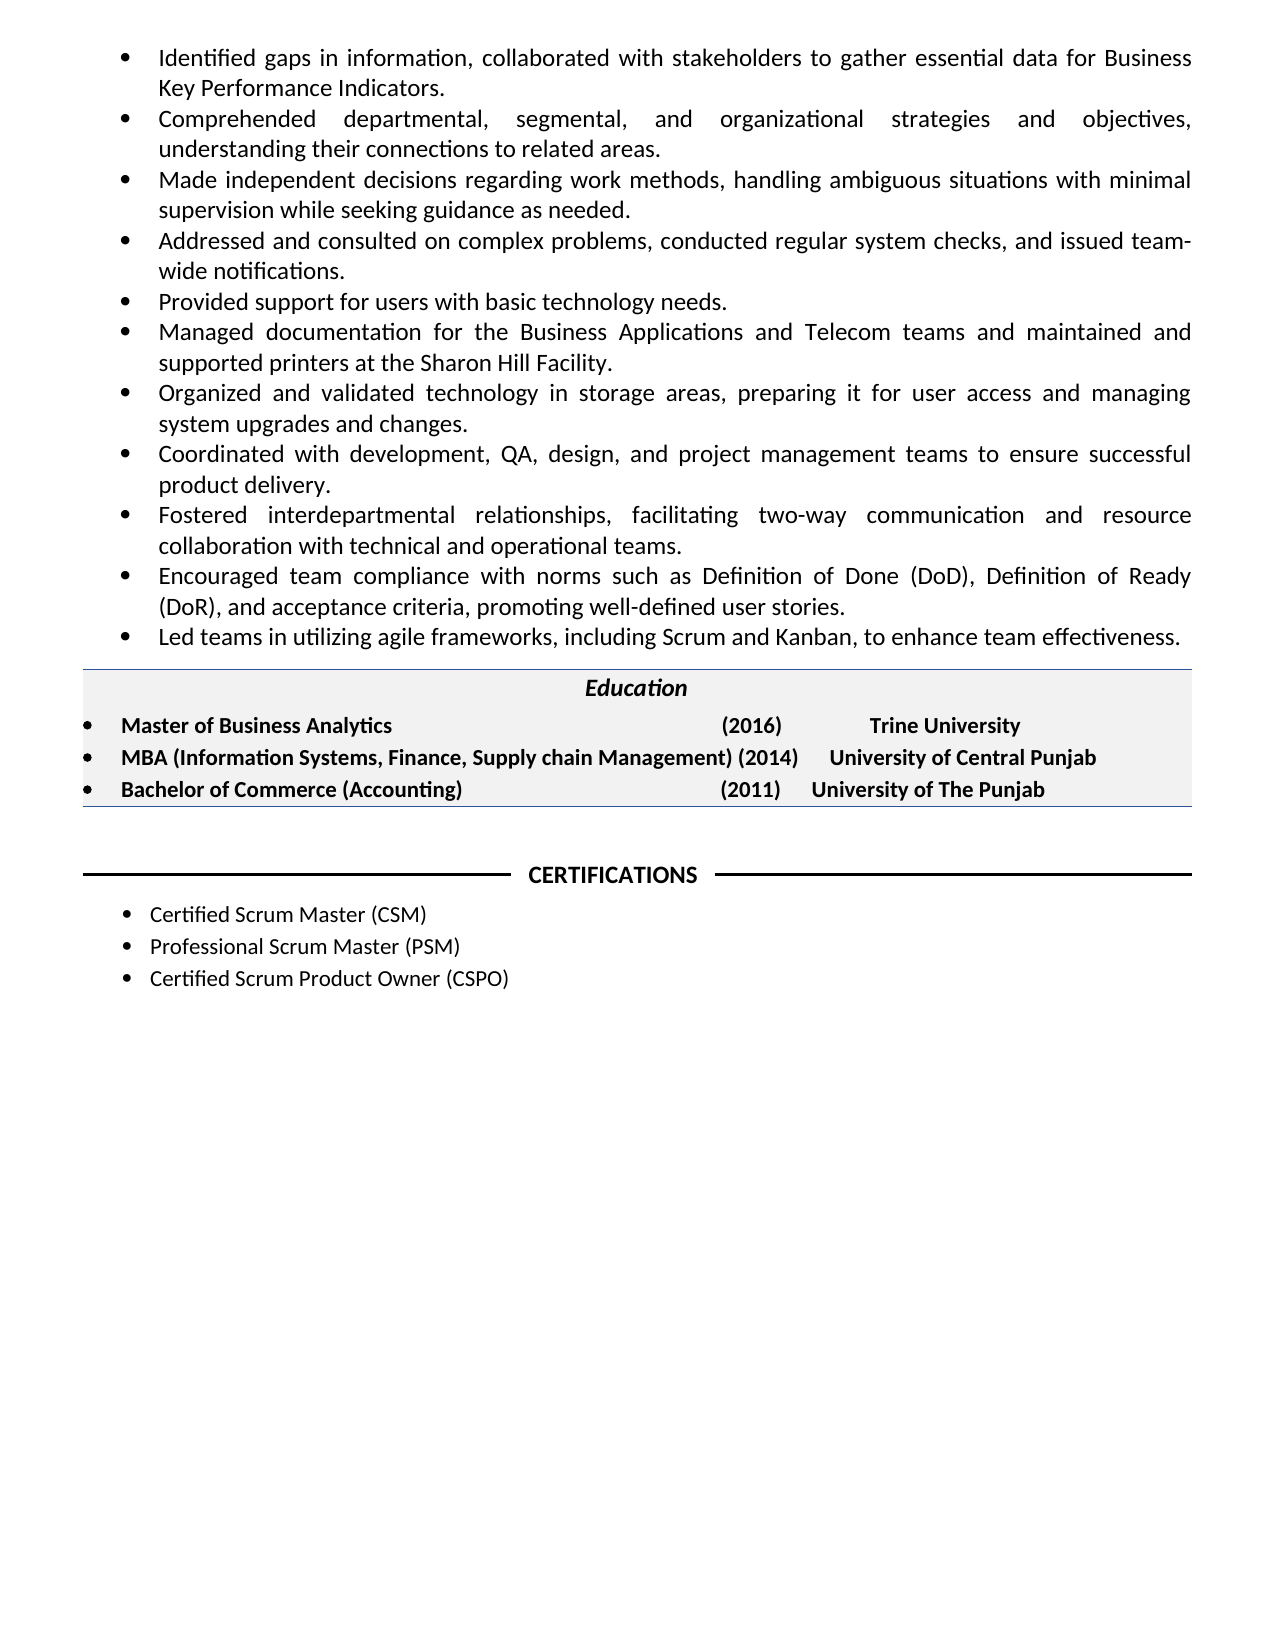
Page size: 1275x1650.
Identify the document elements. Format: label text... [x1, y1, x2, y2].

list Certified Scrum Master (CSM) [123, 900, 1192, 928]
list Certified Scrum Product Owner (CSPO) [117, 964, 1192, 992]
list Encouraged team compliance with norms such as Definition of Done (DoD), Definition of Ready (DoR), and acceptance criteria, promoting well-defined user stories. [121, 561, 1192, 622]
text Education [83, 670, 1192, 702]
list Managed documentation for the Business Applications and Telecom teams and maintained and supported printers at the Sharon Hill Facility. [121, 316, 1192, 377]
list Comprehended departmental, segmental, and organizational strategies and objectives, understanding their connections to related areas. [121, 103, 1192, 164]
list Made independent decisions regarding work methods, handling ambiguous situations with minimal supervision while seeking guidance as needed. [121, 164, 1192, 225]
list MBA (Information Systems, Finance, Supply chain Management) (2014) University of Central Punjab [83, 740, 1192, 771]
list Provided support for users with basic technology needs. [121, 286, 1192, 316]
list Fostered interdepartmental relationships, facilitating two-way communication and resource collaboration with technical and operational teams. [121, 499, 1192, 561]
list Organized and validated technology in storage areas, preparing it for user access and managing system upgrades and changes. [121, 377, 1192, 438]
list Led teams in utilizing agile frameworks, including Scrum and Kanban, to enhance team effectiveness. [121, 622, 1192, 652]
list Addressed and consulted on complex problems, conducted regular system checks, and issued team-wide notifications. [121, 225, 1192, 286]
list Coordinated with development, QA, design, and project management teams to ensure successful product delivery. [121, 438, 1192, 499]
list Bachelor of Commerce (Accounting) (2011) University of The Punjab [83, 772, 1192, 806]
list Identified gaps in information, collaborated with stakeholders to gather essential data for Business Key Performance Indicators. [121, 42, 1192, 103]
list Master of Business Analytics (2016) Trine University [83, 708, 1192, 739]
list Professional Scrum Master (PSM) [117, 932, 1192, 960]
subtitle Certifications [83, 859, 1192, 892]
